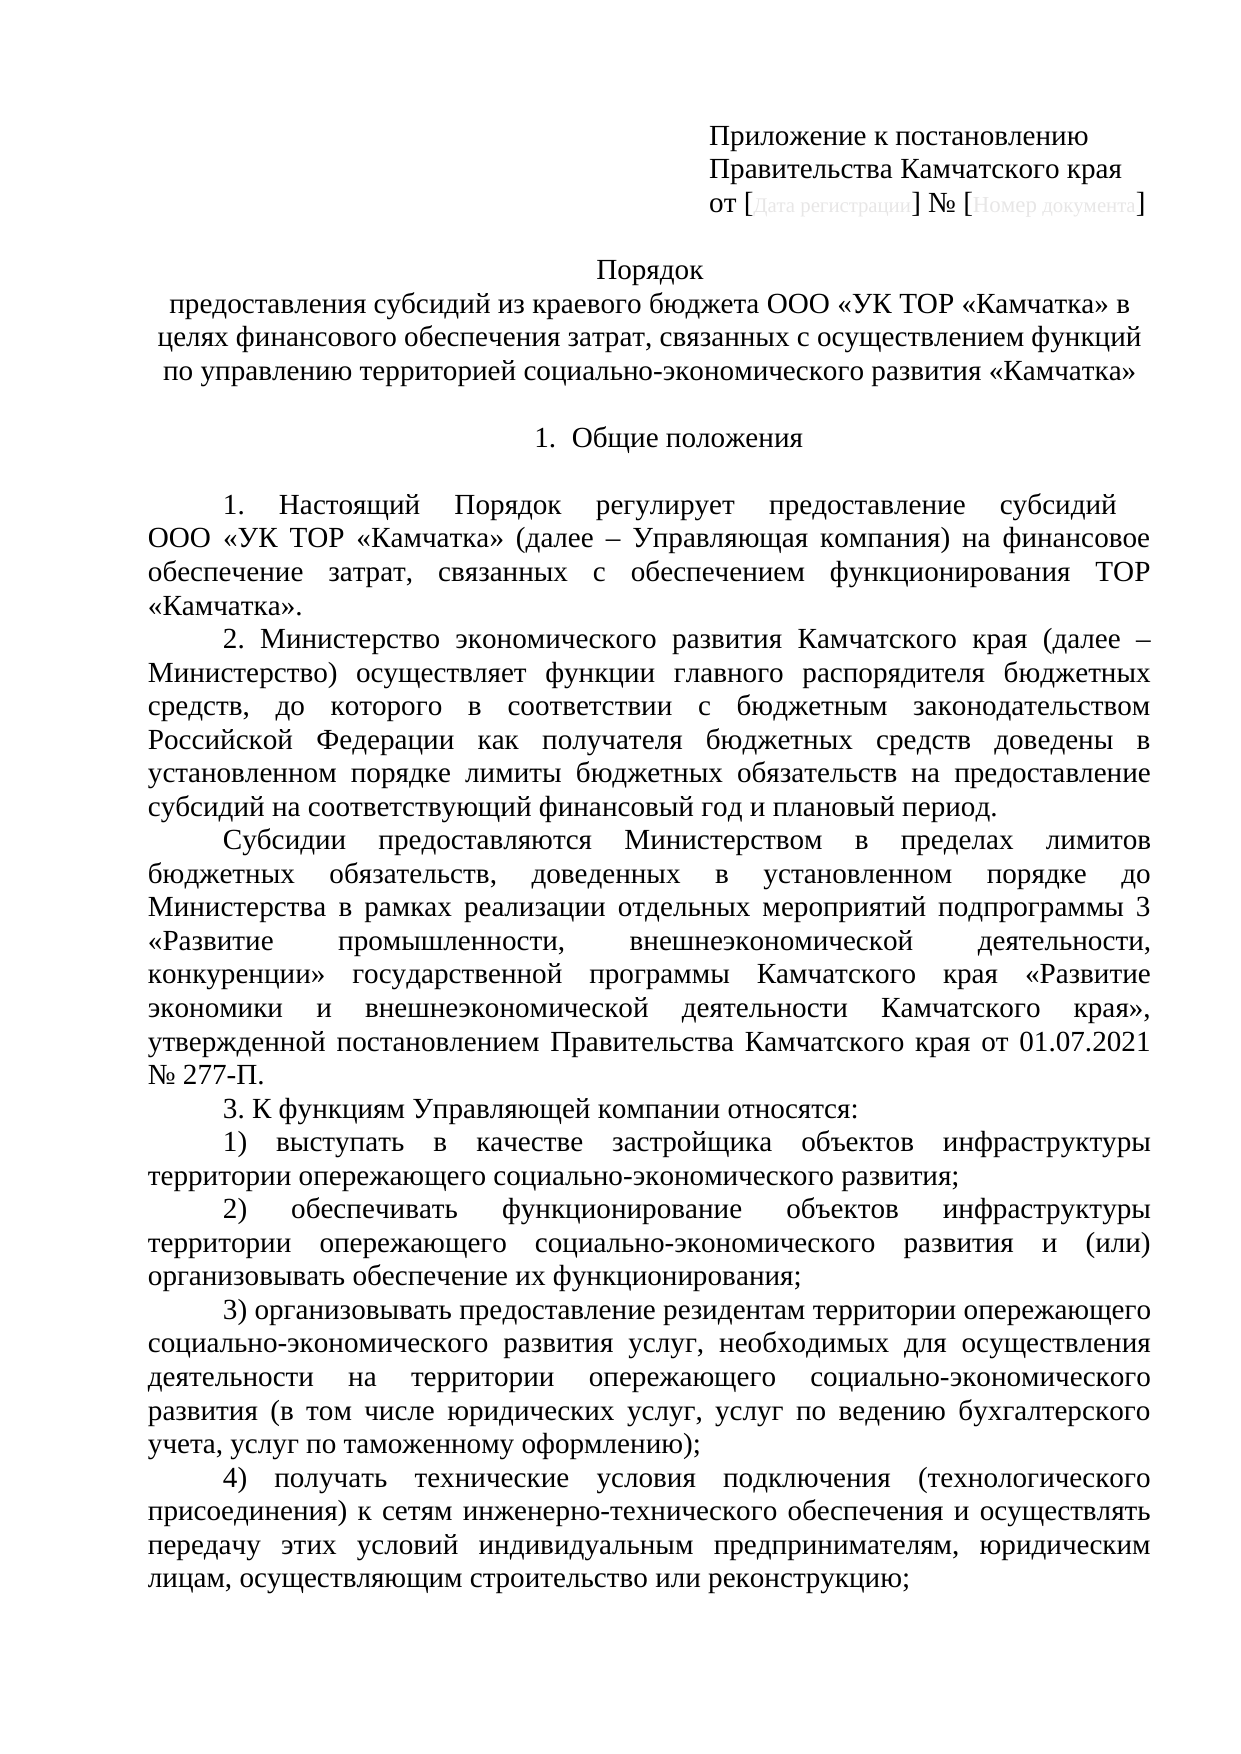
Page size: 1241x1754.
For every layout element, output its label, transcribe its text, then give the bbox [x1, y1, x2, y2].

text 2) обеспечивать функционирование объектов инфраструктуры территории опережающего социально-экономического развития и (или) организовывать обеспечение их функционирования; [148, 1191, 1152, 1292]
text от [Дата регистрации] № [Номер документа] [709, 185, 1152, 219]
text Правительства Камчатского края [709, 152, 1152, 185]
text Приложение к постановлению [709, 118, 1152, 152]
text Субсидии предоставляются Министерством в пределах лимитов бюджетных обязательств, доведенных в установленном порядке до Министерства в рамках реализации отдельных мероприятий подпрограммы 3 «Развитие промышленности, внешнеэкономической деятельности, конкуренции» государственной программы Камчатского края «Развитие экономики и внешнеэкономической деятельности Камчатского края», утвержденной постановлением Правительства Камчатского края от 01.07.2021 № 277-П. [148, 822, 1152, 1091]
text 4) получать технические условия подключения (технологического присоединения) к сетям инженерно-технического обеспечения и осуществлять передачу этих условий индивидуальным предпринимателям, юридическим лицам, осуществляющим строительство или реконструкцию; [148, 1460, 1152, 1594]
text 3) организовывать предоставление резидентам территории опережающего социально-экономического развития услуг, необходимых для осуществления деятельности на территории опережающего социально-экономического развития (в том числе юридических услуг, услуг по ведению бухгалтерского учета, услуг по таможенному оформлению); [148, 1292, 1152, 1460]
text 1. Настоящий Порядок регулирует предоставление субсидий ООО «УК ТОР «Камчатка» (далее – Управляющая компания) на финансовое обеспечение затрат, связанных с обеспечением функционирования ТОР «Камчатка». [148, 487, 1152, 621]
text предоставления субсидий из краевого бюджета ООО «УК ТОР «Камчатка» в целях финансового обеспечения затрат, связанных с осуществлением функций по управлению территорией социально-экономического развития «Камчатка» [148, 286, 1152, 386]
text 3. К функциям Управляющей компании относятся: [148, 1091, 1152, 1124]
list Общие положения [185, 420, 1152, 453]
text 1) выступать в качестве застройщика объектов инфраструктуры территории опережающего социально-экономического развития; [148, 1124, 1152, 1191]
text 2. Министерство экономического развития Камчатского края (далее – Министерство) осуществляет функции главного распорядителя бюджетных средств, до которого в соответствии с бюджетным законодательством Российской Федерации как получателя бюджетных средств доведены в установленном порядке лимиты бюджетных обязательств на предоставление субсидий на соответствующий финансовый год и плановый период. [148, 621, 1152, 822]
text Порядок [148, 252, 1152, 286]
